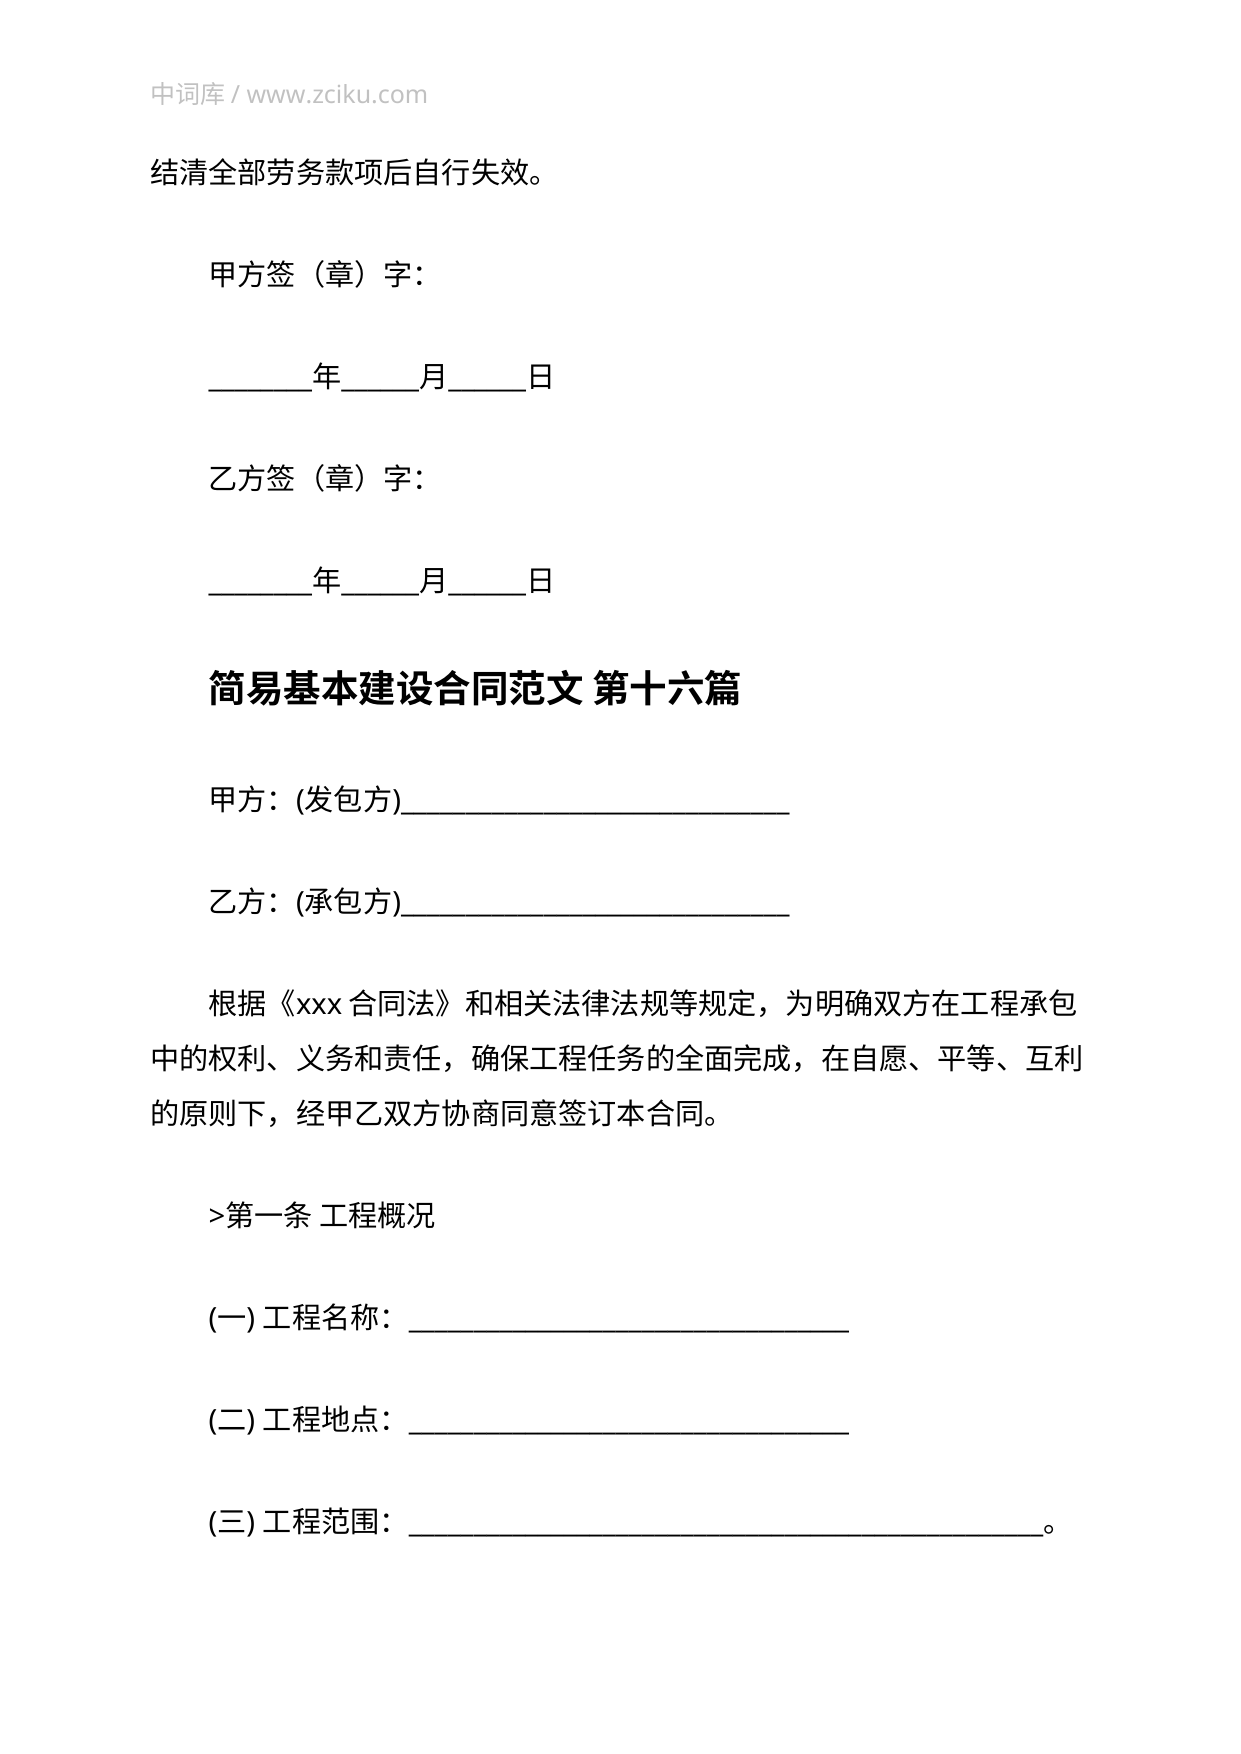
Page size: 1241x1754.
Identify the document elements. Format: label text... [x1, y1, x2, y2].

text 根据《xxx合同法》和相关法律法规等规定，为明确双方在工程承包中的权利、义务和责任，确保工程任务的全面完成，在自愿、平等、互利的原则下，经甲乙双方协商同意签订本合同。 [150, 981, 1090, 1133]
text ________年______月______日 [150, 557, 1090, 600]
text >第一条 工程概况 [150, 1192, 1090, 1235]
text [150, 150, 1090, 192]
text 乙方签（章）字： [150, 456, 1090, 498]
text 甲方：(发包方)______________________________ [150, 777, 1090, 819]
text ________年______月______日 [150, 353, 1090, 396]
text (三) 工程范围：_________________________________________________。 [150, 1498, 1090, 1541]
text 乙方：(承包方)______________________________ [150, 879, 1090, 921]
text (一) 工程名称：__________________________________ [150, 1294, 1090, 1337]
text (二) 工程地点：__________________________________ [150, 1396, 1090, 1439]
text 甲方签（章）字： [150, 252, 1090, 294]
text 简易基本建设合同范文 第十六篇 [150, 659, 1090, 713]
